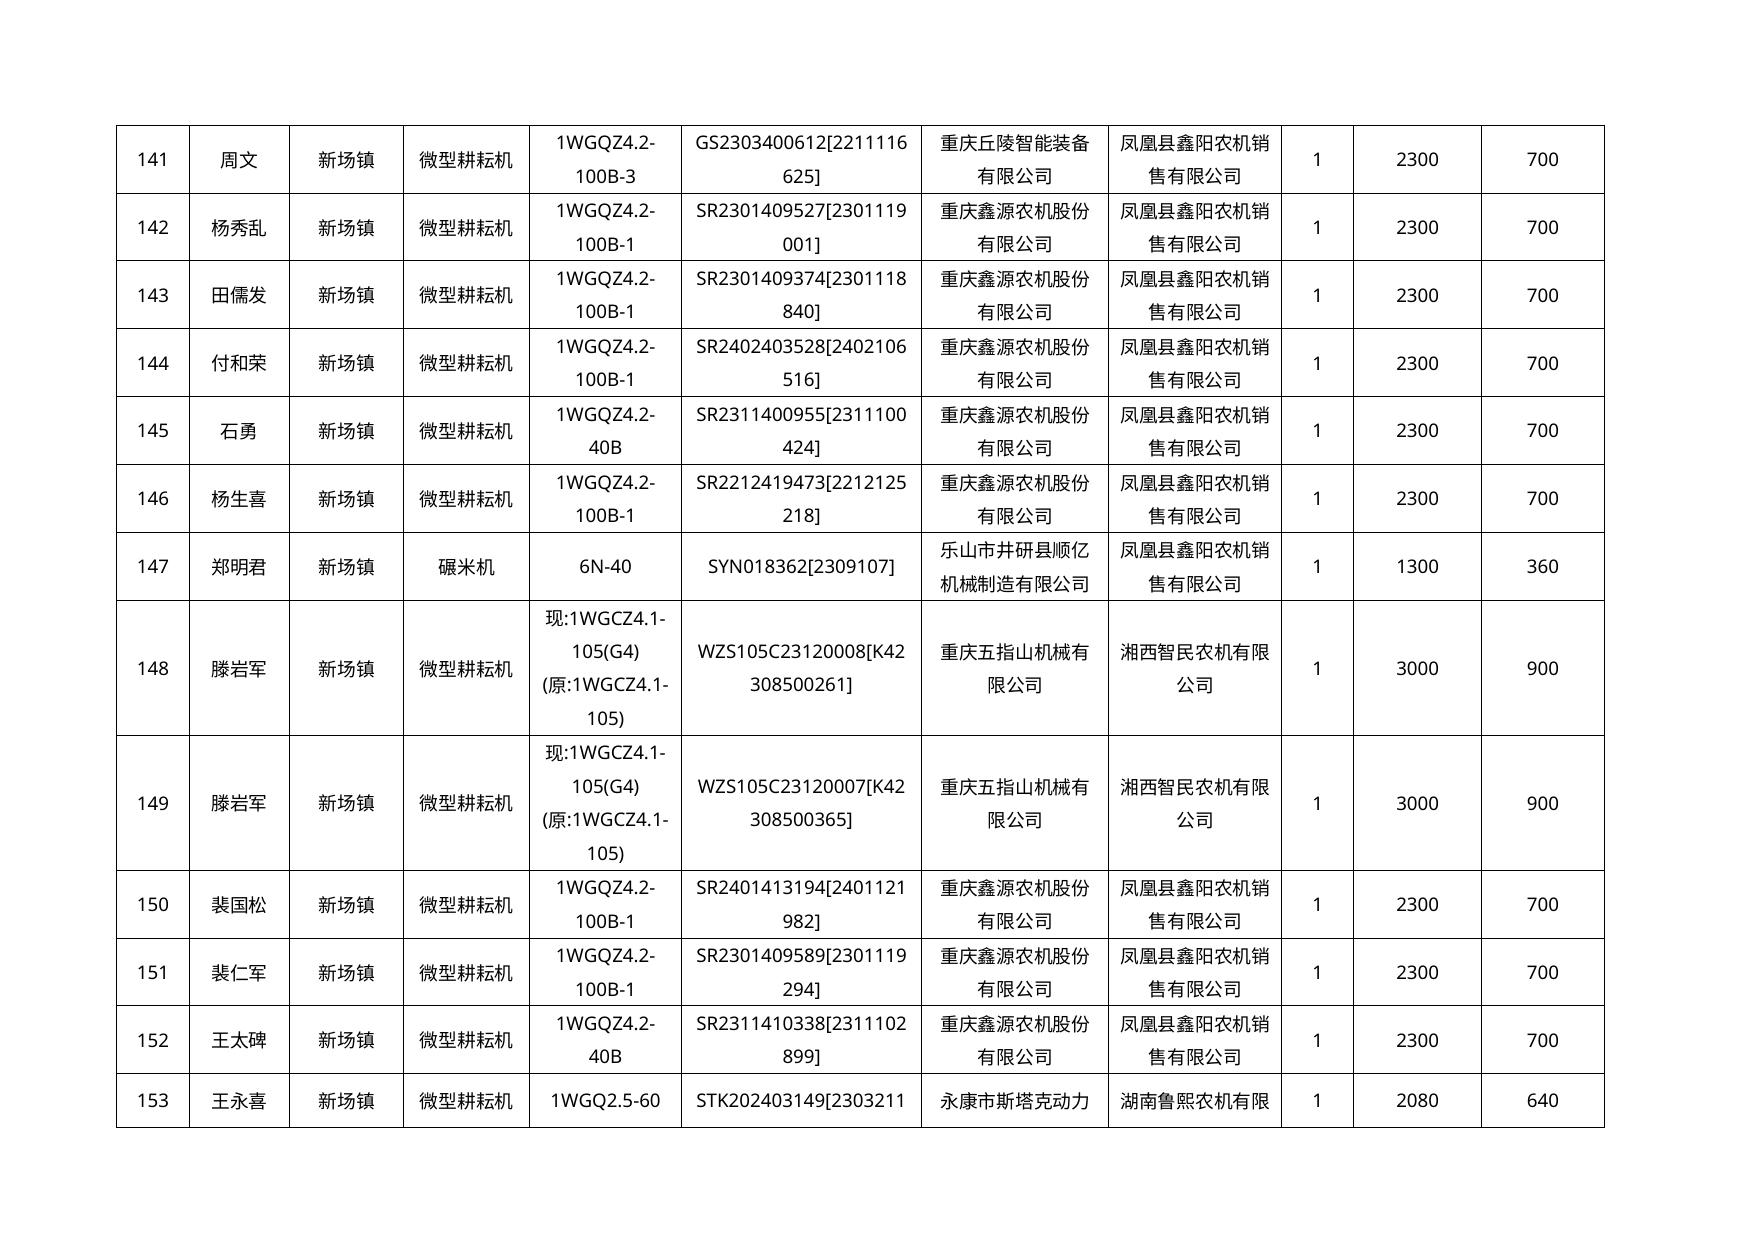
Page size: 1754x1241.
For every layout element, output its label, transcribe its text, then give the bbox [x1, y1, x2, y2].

table_cell 重庆丘陵智能装备有限公司 [922, 126, 1108, 192]
table_cell SR2301409374[2301118840] [682, 261, 921, 328]
table_cell 凤凰县鑫阳农机销售有限公司 [1109, 126, 1281, 192]
table_cell 1WGQZ4.2-100B-1 [530, 329, 681, 396]
table_cell 新场镇 [290, 329, 403, 396]
table_cell 凤凰县鑫阳农机销售有限公司 [1109, 397, 1281, 464]
table_cell 石勇 [190, 397, 289, 464]
table_cell 重庆五指山机械有限公司 [922, 736, 1108, 869]
table_cell 凤凰县鑫阳农机销售有限公司 [1109, 939, 1281, 1005]
table_cell 145 [117, 397, 189, 464]
table_cell 1WGQZ4.2-100B-1 [530, 465, 681, 532]
table_cell SR2311400955[2311100424] [682, 397, 921, 464]
table_cell 1 [1282, 397, 1353, 464]
table_cell 1 [1282, 1074, 1353, 1127]
table_cell 凤凰县鑫阳农机销售有限公司 [1109, 465, 1281, 532]
table_cell 重庆鑫源农机股份有限公司 [922, 329, 1108, 396]
table_cell 新场镇 [290, 126, 403, 192]
table_cell 900 [1482, 736, 1604, 869]
table_cell 1WGQ2.5-60 [530, 1074, 681, 1127]
table_cell 1WGQZ4.2-40B [530, 397, 681, 464]
table_cell 新场镇 [290, 465, 403, 532]
table_cell 1 [1282, 465, 1353, 532]
table_cell 2300 [1354, 194, 1481, 260]
table_cell 1 [1282, 939, 1353, 1005]
table_cell 2300 [1354, 465, 1481, 532]
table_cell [682, 1074, 921, 1127]
table_cell 1WGQZ4.2-100B-1 [530, 261, 681, 328]
table_cell 2300 [1354, 126, 1481, 192]
table_cell 1WGQZ4.2-100B-1 [530, 939, 681, 1005]
table_cell 新场镇 [290, 736, 403, 869]
table_cell 微型耕耘机 [404, 939, 529, 1005]
table_cell 新场镇 [290, 194, 403, 260]
table_cell SR2301409527[2301119001] [682, 194, 921, 260]
table_cell 永康市斯塔克动力机械有限公司 [922, 1074, 1108, 1127]
table_cell 2300 [1354, 261, 1481, 328]
table_cell SR2401413194[2401121982] [682, 871, 921, 937]
table_cell 150 [117, 871, 189, 937]
table_cell 微型耕耘机 [404, 194, 529, 260]
table_cell 裴仁军 [190, 939, 289, 1005]
table_cell 1 [1282, 126, 1353, 192]
table_cell 裴国松 [190, 871, 289, 937]
table_cell 143 [117, 261, 189, 328]
table_cell 新场镇 [290, 601, 403, 735]
table_cell 900 [1482, 601, 1604, 735]
table_cell 148 [117, 601, 189, 735]
table_cell 周文 [190, 126, 289, 192]
table_cell 滕岩军 [190, 601, 289, 735]
table_cell 凤凰县鑫阳农机销售有限公司 [1109, 533, 1281, 600]
table_cell SR2311410338[2311102899] [682, 1006, 921, 1073]
table_cell 田儒发 [190, 261, 289, 328]
table_cell 重庆鑫源农机股份有限公司 [922, 397, 1108, 464]
table_cell 144 [117, 329, 189, 396]
table_cell 重庆鑫源农机股份有限公司 [922, 1006, 1108, 1073]
table_cell 360 [1482, 533, 1604, 600]
table_cell 现:1WGCZ4.1-105(G4)(原:1WGCZ4.1-105) [530, 601, 681, 735]
table_cell 微型耕耘机 [404, 329, 529, 396]
table_cell 1 [1282, 533, 1353, 600]
table_cell 新场镇 [290, 261, 403, 328]
table_cell 湘西智民农机有限公司 [1109, 736, 1281, 869]
table_cell 新场镇 [290, 871, 403, 937]
table_cell 滕岩军 [190, 736, 289, 869]
table_cell 微型耕耘机 [404, 871, 529, 937]
table_cell 2080 [1354, 1074, 1481, 1127]
table_cell 6N-40 [530, 533, 681, 600]
table_cell 700 [1482, 465, 1604, 532]
table_cell 142 [117, 194, 189, 260]
table_cell 1 [1282, 736, 1353, 869]
table_cell 1WGQZ4.2-40B [530, 1006, 681, 1073]
table_cell 凤凰县鑫阳农机销售有限公司 [1109, 261, 1281, 328]
table_cell 凤凰县鑫阳农机销售有限公司 [1109, 1006, 1281, 1073]
table_cell 1300 [1354, 533, 1481, 600]
table_cell 凤凰县鑫阳农机销售有限公司 [1109, 194, 1281, 260]
table_cell 郑明君 [190, 533, 289, 600]
table_cell 杨秀乱 [190, 194, 289, 260]
table_cell WZS105C23120007[K42308500365] [682, 736, 921, 869]
table_cell 149 [117, 736, 189, 869]
table_cell 重庆鑫源农机股份有限公司 [922, 939, 1108, 1005]
table_cell 微型耕耘机 [404, 601, 529, 735]
table_cell 146 [117, 465, 189, 532]
table_cell 2300 [1354, 329, 1481, 396]
table_cell 重庆鑫源农机股份有限公司 [922, 465, 1108, 532]
table_cell GS2303400612[2211116625] [682, 126, 921, 192]
table_cell 700 [1482, 1006, 1604, 1073]
table_cell 新场镇 [290, 533, 403, 600]
table_cell 凤凰县鑫阳农机销售有限公司 [1109, 871, 1281, 937]
table_cell 700 [1482, 329, 1604, 396]
table_cell 新场镇 [290, 397, 403, 464]
table_cell 杨生喜 [190, 465, 289, 532]
table_cell 现:1WGCZ4.1-105(G4)(原:1WGCZ4.1-105) [530, 736, 681, 869]
table_cell 微型耕耘机 [404, 465, 529, 532]
table_cell 700 [1482, 871, 1604, 937]
table_cell 2300 [1354, 397, 1481, 464]
table_cell 微型耕耘机 [404, 397, 529, 464]
table_cell 新场镇 [290, 939, 403, 1005]
table_cell 重庆鑫源农机股份有限公司 [922, 261, 1108, 328]
table_cell SR2212419473[2212125218] [682, 465, 921, 532]
table_cell 152 [117, 1006, 189, 1073]
table_cell 2300 [1354, 939, 1481, 1005]
table_cell 700 [1482, 397, 1604, 464]
table_cell 微型耕耘机 [404, 261, 529, 328]
table_cell 141 [117, 126, 189, 192]
table_cell 1 [1282, 601, 1353, 735]
table_cell 700 [1482, 939, 1604, 1005]
table_cell 碾米机 [404, 533, 529, 600]
table_cell 微型耕耘机 [404, 736, 529, 869]
table_cell 1 [1282, 329, 1353, 396]
table_cell 1 [1282, 871, 1353, 937]
table_cell 王永喜 [190, 1074, 289, 1127]
table_cell 新场镇 [290, 1006, 403, 1073]
table_cell 新场镇 [290, 1074, 403, 1127]
table_cell 3000 [1354, 736, 1481, 869]
table_cell 1WGQZ4.2-100B-1 [530, 194, 681, 260]
table_cell 1WGQZ4.2-100B-1 [530, 871, 681, 937]
table_cell 2300 [1354, 871, 1481, 937]
table_cell SR2402403528[2402106516] [682, 329, 921, 396]
table_cell 151 [117, 939, 189, 1005]
table_cell 重庆鑫源农机股份有限公司 [922, 194, 1108, 260]
table_cell 1 [1282, 261, 1353, 328]
table_cell 3000 [1354, 601, 1481, 735]
table_cell 153 [117, 1074, 189, 1127]
table_cell 微型耕耘机 [404, 1074, 529, 1127]
table_cell 640 [1482, 1074, 1604, 1127]
table_cell 凤凰县鑫阳农机销售有限公司 [1109, 329, 1281, 396]
table_cell SR2301409589[2301119294] [682, 939, 921, 1005]
table_cell 湖南鲁熙农机有限公司 [1109, 1074, 1281, 1127]
table_cell 付和荣 [190, 329, 289, 396]
table_cell 重庆五指山机械有限公司 [922, 601, 1108, 735]
table_cell WZS105C23120008[K42308500261] [682, 601, 921, 735]
table_cell 微型耕耘机 [404, 126, 529, 192]
table_cell 1WGQZ4.2-100B-3 [530, 126, 681, 192]
table_cell 2300 [1354, 1006, 1481, 1073]
table_cell 700 [1482, 194, 1604, 260]
table_cell 1 [1282, 194, 1353, 260]
table_cell 147 [117, 533, 189, 600]
table_cell 重庆鑫源农机股份有限公司 [922, 871, 1108, 937]
table_cell 700 [1482, 126, 1604, 192]
table_cell 微型耕耘机 [404, 1006, 529, 1073]
table_cell 湘西智民农机有限公司 [1109, 601, 1281, 735]
table_cell SYN018362[2309107] [682, 533, 921, 600]
table_cell 700 [1482, 261, 1604, 328]
table_cell 乐山市井研县顺亿机械制造有限公司 [922, 533, 1108, 600]
table_cell 王太碑 [190, 1006, 289, 1073]
table_cell 1 [1282, 1006, 1353, 1073]
